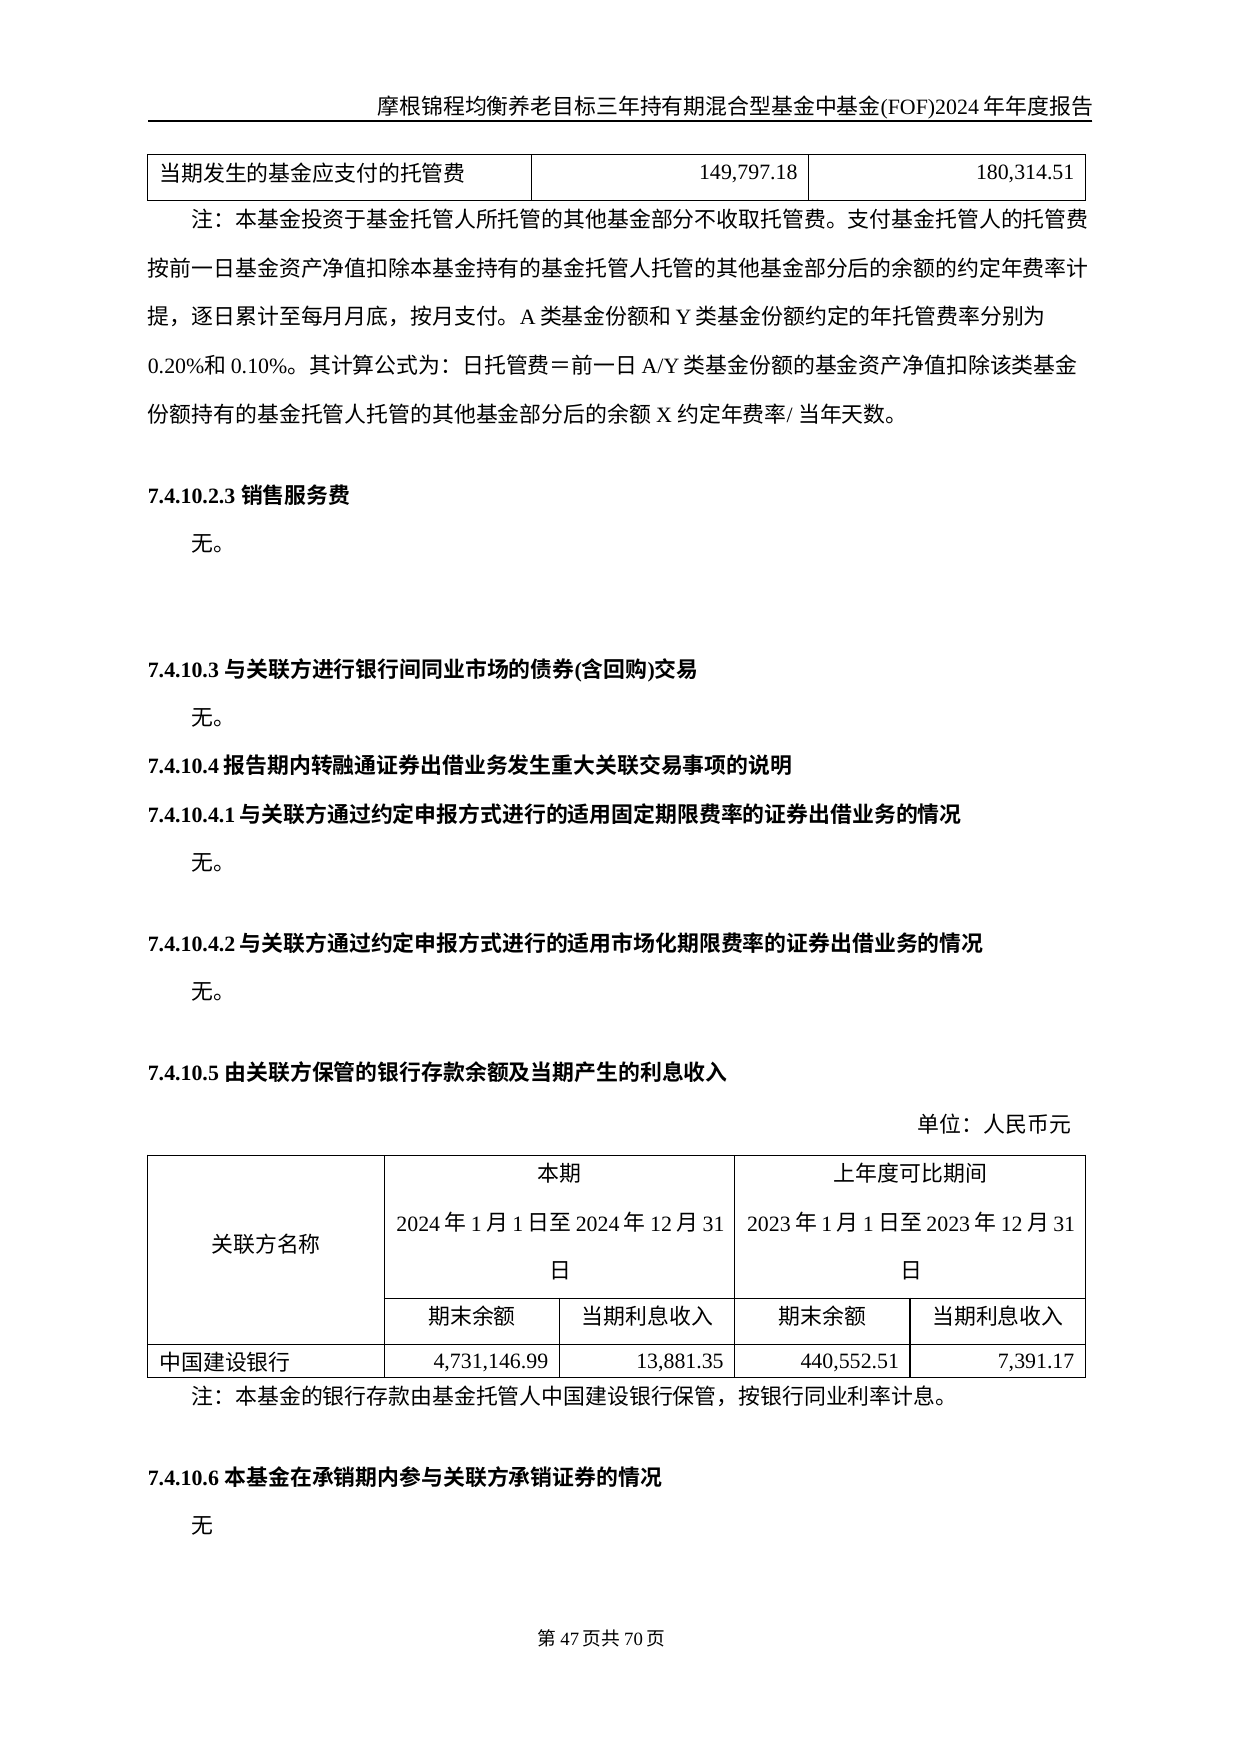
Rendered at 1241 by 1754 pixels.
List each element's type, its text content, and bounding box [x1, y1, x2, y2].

table_header 关联方名称 [148, 1156, 384, 1344]
text 无。 [148, 974, 1092, 1006]
table_cell 7,391.17 [911, 1345, 1085, 1377]
table_header 本期 2024年1月1日至2024年12月31日 [385, 1156, 734, 1298]
table_cell 4,731,146.99 [385, 1345, 559, 1377]
text 7.4.10.4报告期内转融通证券出借业务发生重大关联交易事项的说明 [148, 748, 1092, 781]
table_cell 期末余额 [385, 1299, 559, 1344]
table_cell 期末余额 [735, 1299, 909, 1344]
table_cell 440,552.51 [735, 1345, 909, 1377]
table_cell 当期利息收入 [560, 1299, 734, 1344]
text 单位：人民币元 [149, 1106, 1071, 1139]
table_header 上年度可比期间 2023年1月1日至2023年12月31日 [735, 1156, 1085, 1298]
text 7.4.10.5 由关联方保管的银行存款余额及当期产生的利息收入 [148, 1055, 1092, 1087]
table_cell 149,797.18 [532, 155, 808, 200]
table_cell 13,881.35 [560, 1345, 734, 1377]
text 无。 [148, 700, 1092, 732]
table_cell 当期利息收入 [911, 1299, 1085, 1344]
table_cell 当期发生的基金应支付的托管费 [148, 155, 531, 200]
text 7.4.10.4.1与关联方通过约定申报方式进行的适用固定期限费率的证券出借业务的情况 [148, 796, 1092, 829]
text 注：本基金的银行存款由基金托管人中国建设银行保管，按银行同业利率计息。 [148, 1378, 1092, 1411]
text 无。 [148, 526, 1092, 558]
text 7.4.10.6 本基金在承销期内参与关联方承销证券的情况 [148, 1459, 1092, 1492]
text 7.4.10.2.3 销售服务费 [148, 477, 1092, 510]
text 无 [148, 1507, 1092, 1540]
text 7.4.10.4.2与关联方通过约定申报方式进行的适用市场化期限费率的证券出借业务的情况 [148, 926, 1092, 958]
text 7.4.10.3 与关联方进行银行间同业市场的债券(含回购)交易 [148, 651, 1092, 684]
table_cell 180,314.51 [809, 155, 1085, 200]
text 无。 [148, 845, 1092, 877]
table_cell 中国建设银行 [148, 1345, 384, 1377]
text 注：本基金投资于基金托管人所托管的其他基金部分不收取托管费。支付基金托管人的托管费按前一日基金资产净值扣除本基金持有的基金托管人托管的其他基金部分后的余额的约定年费率计提，逐日累计至每月月底，按月支付。A类基金份额和Y类基金份额约定的年托管费率分别为0.20%和0.10%。其计算公式为：日托管费＝前一日A/Y类基金份额的基金资产净值扣除该类基金份额持有的基金托管人托管的其他基金部分后的余额 X 约定年费率/ 当年天数。 [148, 201, 1092, 429]
